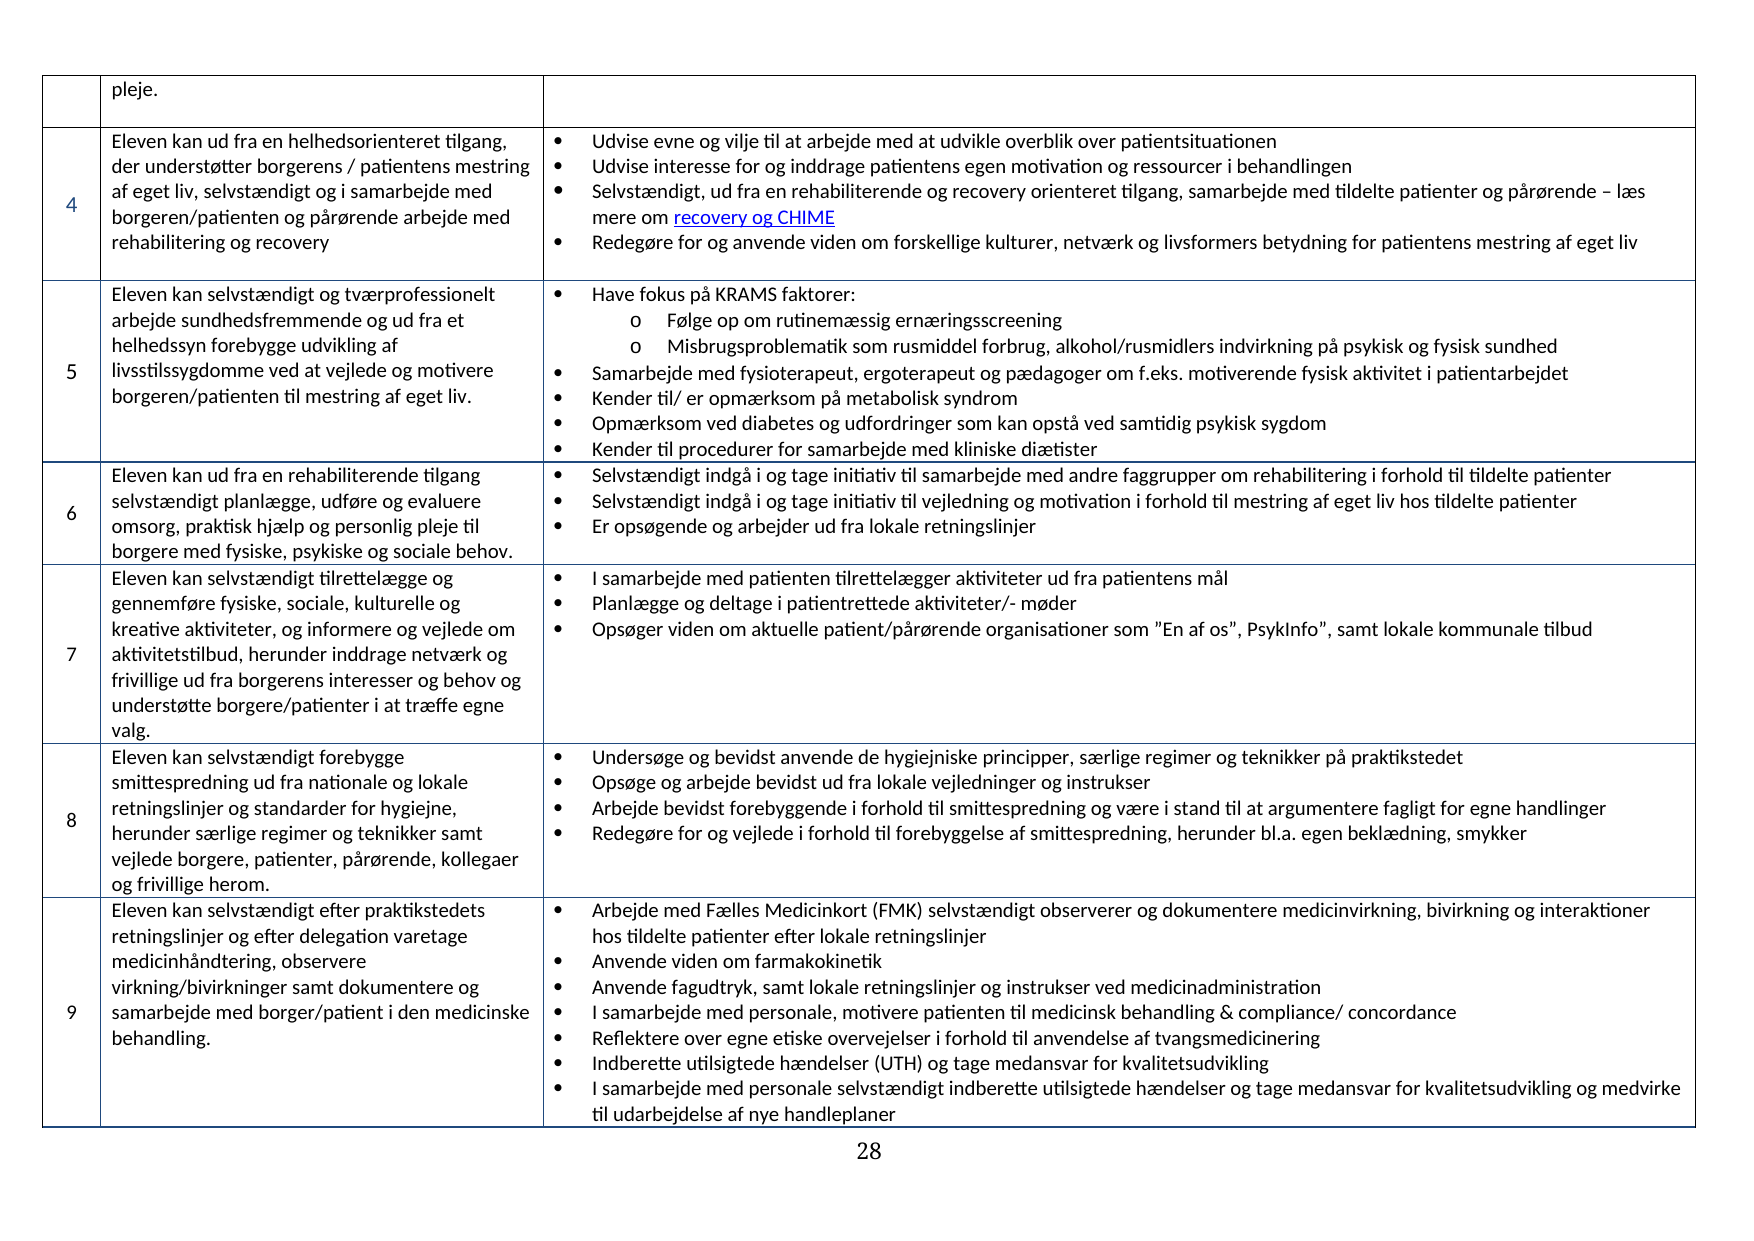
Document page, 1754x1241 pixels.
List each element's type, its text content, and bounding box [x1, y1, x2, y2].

table_cell 7 [43, 565, 100, 743]
table_cell 3 [43, 76, 100, 127]
table_cell Udvise evne og vilje til at arbejde med at udvikle overblik over patientsituationen Udvise interesse for og inddrage patientens egen motivation og ressourcer i behandlingen Selvstændigt, ud fra en rehabiliterende og recovery orienteret tilgang, samarbejde med tildelte patienter og pårørende – læs mere om recovery og CHIME Redegøre for og anvende viden om forskellige kulturer, netværk og livsformers betydning for patientens mestring af eget liv [544, 128, 1695, 280]
table_cell Undersøge og bevidst anvende de hygiejniske principper, særlige regimer og teknikker på praktikstedet Opsøge og arbejde bevidst ud fra lokale vejledninger og instrukser Arbejde bevidst forebyggende i forhold til smittespredning og være i stand til at argumentere fagligt for egne handlinger Redegøre for og vejlede i forhold til forebyggelse af smittespredning, herunder bl.a. egen beklædning, smykker [544, 744, 1695, 897]
table_cell 8 [43, 744, 100, 897]
table_cell Eleven kan selvstændigt efter praktikstedets retningslinjer og efter delegation varetage medicinhåndtering, observere virkning/bivirkninger samt dokumentere og samarbejde med borger/patient i den medicinske behandling. [101, 898, 543, 1126]
table_cell Eleven kan ud fra en helhedsorienteret tilgang, der understøtter borgerens / patientens mestring af eget liv, selvstændigt og i samarbejde med borgeren/patienten og pårørende arbejde med rehabilitering og recovery [101, 128, 543, 280]
table_cell Eleven kan ud fra en rehabiliterende tilgang selvstændigt planlægge, udføre og evaluere omsorg, praktisk hjælp og personlig pleje til borgere med fysiske, psykiske og sociale behov. [101, 463, 543, 564]
table_cell 5 [43, 281, 100, 461]
table_cell Eleven kan selvstændigt og tværprofessionelt arbejde sundhedsfremmende og ud fra et helhedssyn forebygge udvikling af livsstilssygdomme ved at vejlede og motivere borgeren/patienten til mestring af eget liv. [101, 281, 543, 461]
table_cell Have fokus på KRAMS faktorer: Følge op om rutinemæssig ernæringsscreening Misbrugsproblematik som rusmiddel forbrug, alkohol/rusmidlers indvirkning på psykisk og fysisk sundhed Samarbejde med fysioterapeut, ergoterapeut og pædagoger om f.eks. motiverende fysisk aktivitet i patientarbejdet Kender til/ er opmærksom på metabolisk syndrom Opmærksom ved diabetes og udfordringer som kan opstå ved samtidig psykisk sygdom Kender til procedurer for samarbejde med kliniske diætister [544, 281, 1695, 461]
table_cell 4 [43, 128, 100, 280]
table_cell 9 [43, 898, 100, 1126]
table_cell Eleven kan selvstændigt tilrettelægge og gennemføre fysiske, sociale, kulturelle og kreative aktiviteter, og informere og vejlede om aktivitetstilbud, herunder inddrage netværk og frivillige ud fra borgerens interesser og behov og understøtte borgere/patienter i at træffe egne valg. [101, 565, 543, 743]
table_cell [101, 76, 543, 127]
table_cell Arbejde med Fælles Medicinkort (FMK) selvstændigt observerer og dokumentere medicinvirkning, bivirkning og interaktioner hos tildelte patienter efter lokale retningslinjer Anvende viden om farmakokinetik Anvende fagudtryk, samt lokale retningslinjer og instrukser ved medicinadministration I samarbejde med personale, motivere patienten til medicinsk behandling & compliance/ concordance Reflektere over egne etiske overvejelser i forhold til anvendelse af tvangsmedicinering Indberette utilsigtede hændelser (UTH) og tage medansvar for kvalitetsudvikling I samarbejde med personale selvstændigt indberette utilsigtede hændelser og tage medansvar for kvalitetsudvikling og medvirke til udarbejdelse af nye handleplaner [544, 898, 1695, 1126]
table_cell I samarbejde med patienten tilrettelægger aktiviteter ud fra patientens mål Planlægge og deltage i patientrettede aktiviteter/- møder Opsøger viden om aktuelle patient/pårørende organisationer som ”En af os”, PsykInfo”, samt lokale kommunale tilbud [544, 565, 1695, 743]
table_cell 6 [43, 463, 100, 564]
table_cell Selvstændigt indgå i og tage initiativ til samarbejde med andre faggrupper om rehabilitering i forhold til tildelte patienter Selvstændigt indgå i og tage initiativ til vejledning og motivation i forhold til mestring af eget liv hos tildelte patienter Er opsøgende og arbejder ud fra lokale retningslinjer [544, 463, 1695, 564]
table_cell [544, 76, 1695, 127]
table_cell Eleven kan selvstændigt forebygge smittespredning ud fra nationale og lokale retningslinjer og standarder for hygiejne, herunder særlige regimer og teknikker samt vejlede borgere, patienter, pårørende, kollegaer og frivillige herom. [101, 744, 543, 897]
